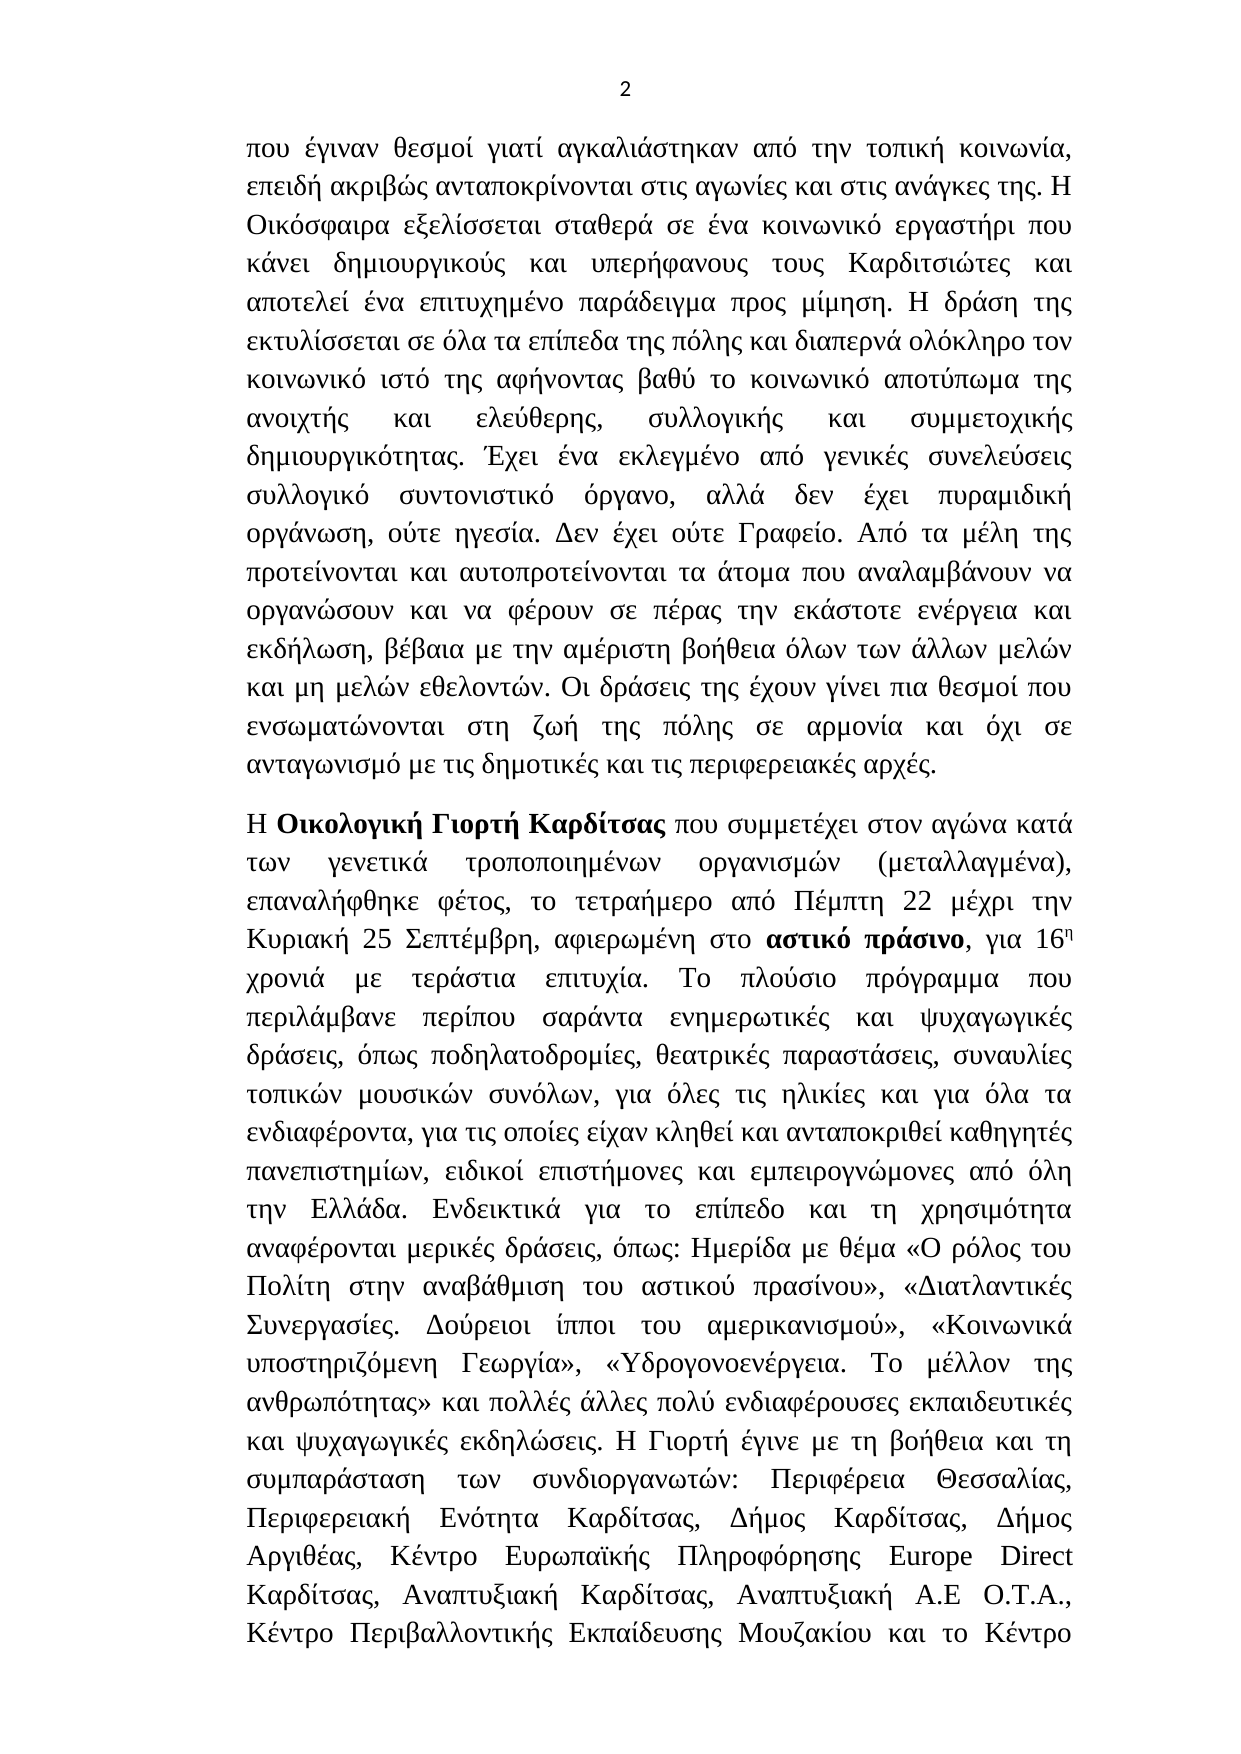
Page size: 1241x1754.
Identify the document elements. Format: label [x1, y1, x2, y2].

text [246, 130, 1073, 780]
text [246, 806, 1073, 1649]
